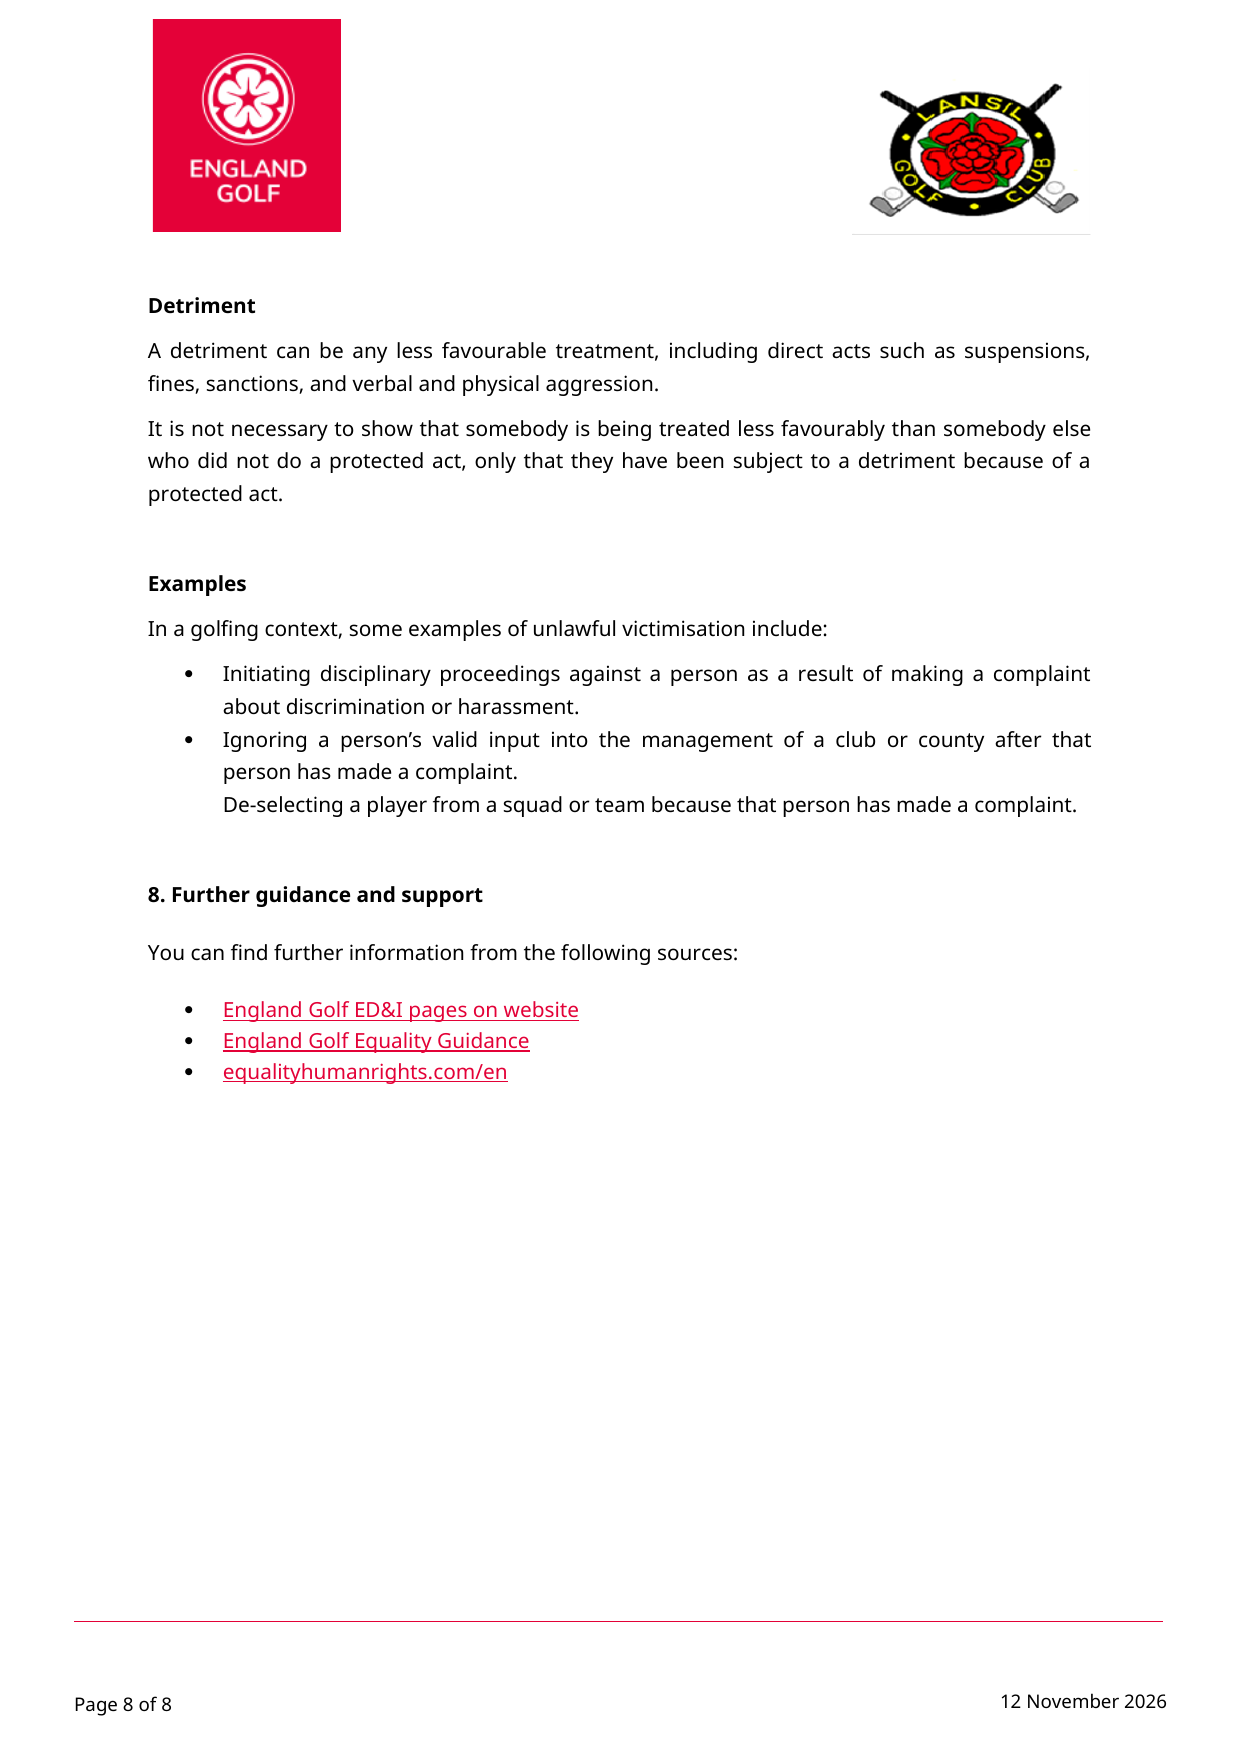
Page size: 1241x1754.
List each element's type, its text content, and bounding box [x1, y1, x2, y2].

list England Golf Equality Guidance [185, 1026, 1092, 1055]
list Ignoring a person’s valid input into the management of a club or county after that person has made a complaint. [185, 725, 1092, 786]
picture [852, 68, 1093, 235]
list equalityhumanrights.com/en [185, 1057, 1092, 1085]
list Initiating disciplinary proceedings against a person as a result of making a complaint about discrimination or harassment. [185, 659, 1092, 721]
text Detriment [148, 291, 1092, 319]
text De-selecting a player from a squad or team because that person has made a complaint. [223, 790, 1092, 818]
text It is not necessary to show that somebody is being treated less favourably than somebody else who did not do a protected act, only that they have been subject to a detriment because of a protected act. [148, 414, 1092, 507]
text Examples [148, 569, 1092, 598]
text In a golfing context, some examples of unlawful victimisation include: [148, 614, 1092, 643]
text 8. Further guidance and support [148, 880, 1092, 909]
text A detriment can be any less favourable treatment, including direct acts such as suspensions, fines, sanctions, and verbal and physical aggression. [148, 336, 1092, 397]
list England Golf ED&I pages on website [185, 996, 1092, 1024]
text You can find further information from the following sources: [148, 938, 1092, 966]
